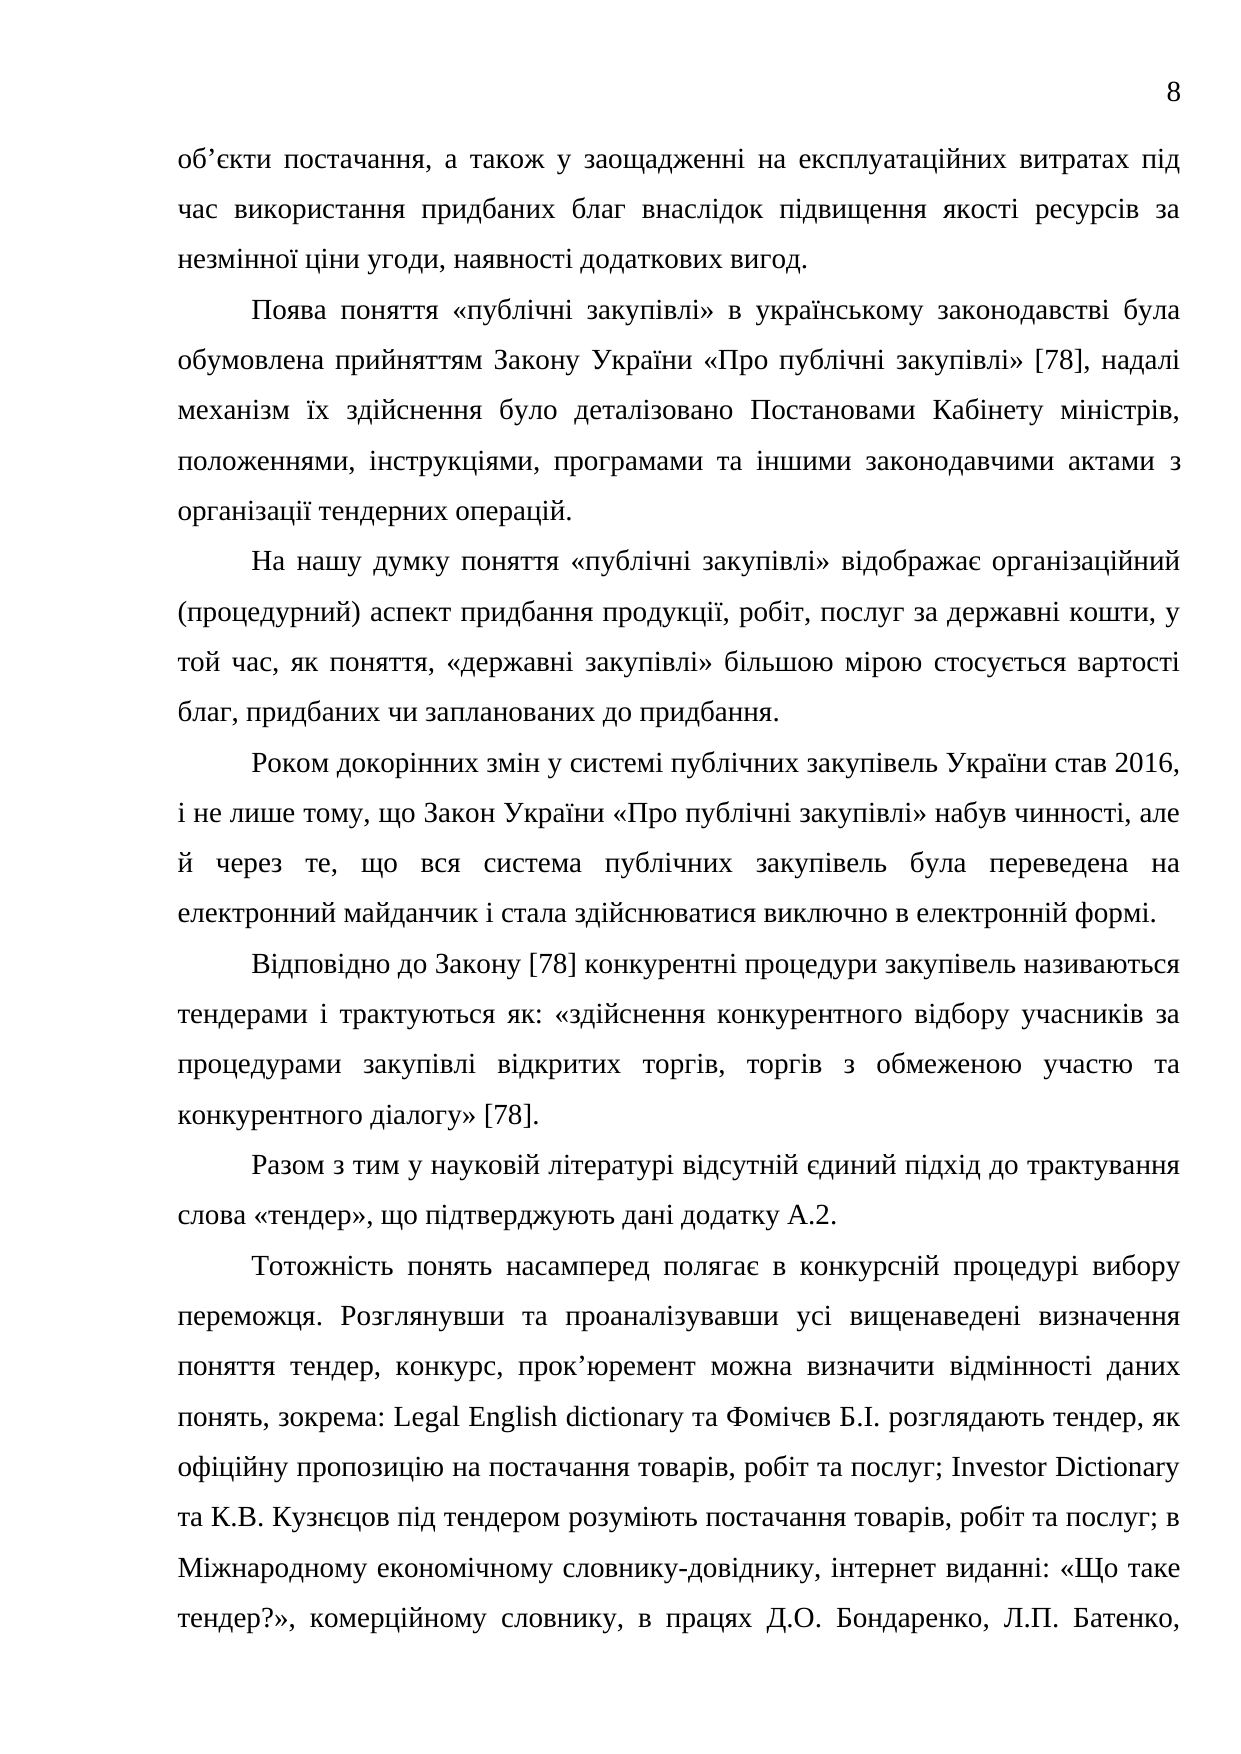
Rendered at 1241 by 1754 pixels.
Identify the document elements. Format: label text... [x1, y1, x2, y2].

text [177, 1248, 1181, 1633]
text Відповідно до Закону [78] конкурентні процедури закупівель називаються тендерами і трактуються як: «здійснення конкурентного відбору учасників за процедурами закупівлі відкритих торгів, торгів з обмеженою участю та конкурентного діалогу» [78]. [177, 946, 1181, 1130]
text Поява поняття «публічні закупівлі» в українському законодавстві була обумовлена прийняттям Закону України «Про публічні закупівлі» [78], надалі механізм їх здійснення було деталізовано Постановами Кабінету міністрів, положеннями, інструкціями, програмами та іншими законодавчими актами з організації тендерних операцій. [177, 292, 1181, 527]
text На нашу думку поняття «публічні закупівлі» відображає організаційний (процедурний) аспект придбання продукції, робіт, послуг за державні кошти, у той час, як поняття, «державні закупівлі» більшою мірою стосується вартості благ, придбаних чи запланованих до придбання. [177, 543, 1181, 728]
text Разом з тим у науковій літературі відсутній єдиний підхід до трактування слова «тендер», що підтверджують дані додатку А.2. [177, 1147, 1181, 1231]
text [177, 141, 1181, 275]
text Роком докорінних змін у системі публічних закупівель України став 2016, і не лише тому, що Закон України «Про публічні закупівлі» набув чинності, але й через те, що вся система публічних закупівель була переведена на електронний майданчик і стала здійснюватися виключно в електронній формі. [177, 745, 1181, 929]
